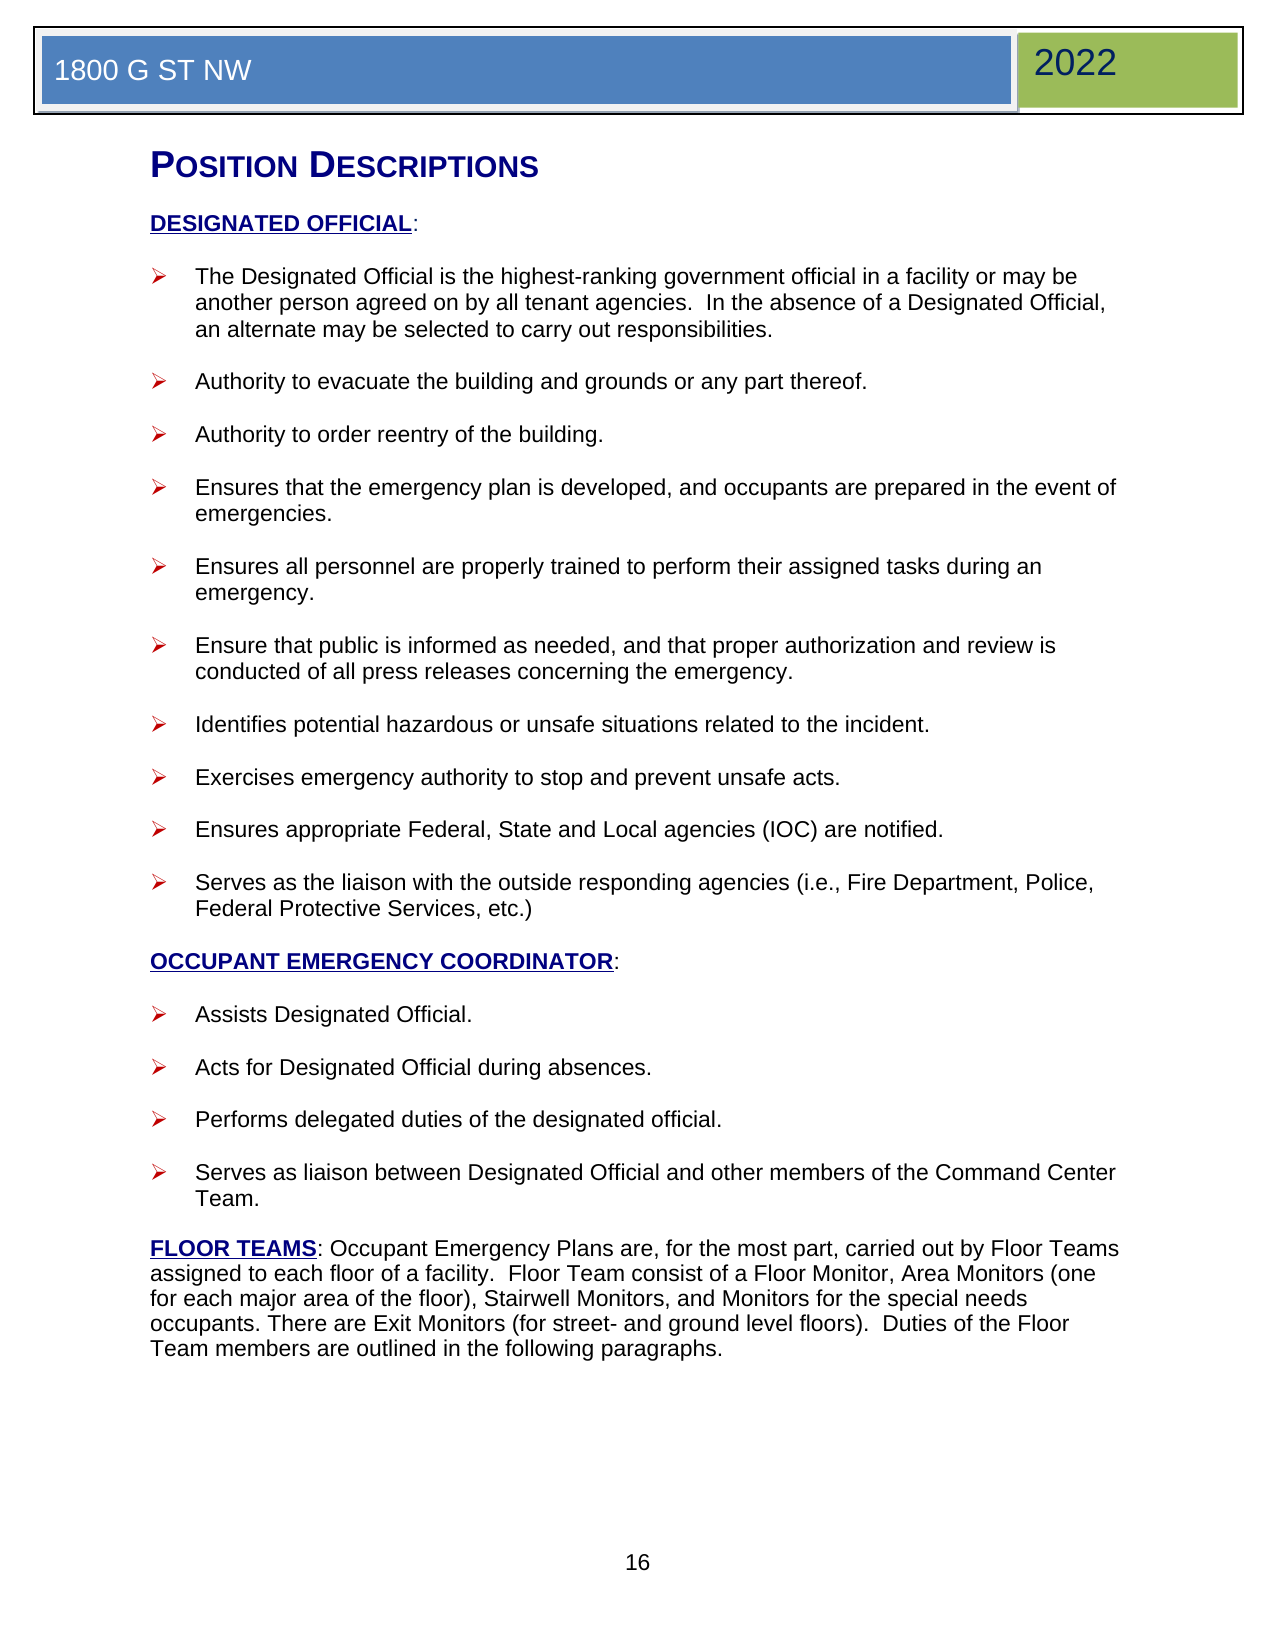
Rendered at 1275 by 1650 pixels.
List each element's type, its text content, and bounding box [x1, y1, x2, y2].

list Ensure that public is informed as needed, and that proper authorization and review is conducted of all press releases concerning the emergency. [150, 632, 1125, 684]
list Ensures all personnel are properly trained to perform their assigned tasks during an emergency. [150, 553, 1125, 606]
list Exercises emergency authority to stop and prevent unsafe acts. [150, 764, 1125, 790]
list Identifies potential hazardous or unsafe situations related to the incident. [150, 711, 1125, 737]
list Performs delegated duties of the designated official. [150, 1106, 1125, 1133]
text Position Descriptions [150, 142, 1125, 185]
subtitle DESIGNATED OFFICIAL: [150, 210, 1125, 237]
list Acts for Designated Official during absences. [150, 1053, 1125, 1080]
list Ensures that the emergency plan is developed, and occupants are prepared in the event of emergencies. [150, 474, 1125, 526]
list Ensures appropriate Federal, State and Local agencies (IOC) are notified. [150, 816, 1125, 843]
list Assists Designated Official. [150, 1001, 1125, 1027]
text OCCUPANT EMERGENCY COORDINATOR: [150, 948, 1125, 974]
list Authority to order reentry of the building. [150, 421, 1125, 447]
list Serves as the liaison with the outside responding agencies (i.e., Fire Department, Police, Federal Protective Services, etc.) [150, 869, 1125, 922]
list Authority to evacuate the building and grounds or any part thereof. [150, 368, 1125, 395]
list Serves as liaison between Designated Official and other members of the Command Center Team. [150, 1159, 1125, 1212]
list The Designated Official is the highest-ranking government official in a facility or may be another person agreed on by all tenant agencies. In the absence of a Designated Official, an alternate may be selected to carry out responsibilities. [150, 263, 1125, 342]
text FLOOR TEAMS: Occupant Emergency Plans are, for the most part, carried out by Floor Teams assigned to each floor of a facility. Floor Team consist of a Floor Monitor, Area Monitors (one for each major area of the floor), Stairwell Monitors, and Monitors for the special needs occupants. There are Exit Monitors (for street- and ground level floors). Duties of the Floor Team members are outlined in the following paragraphs. [150, 1237, 1125, 1362]
